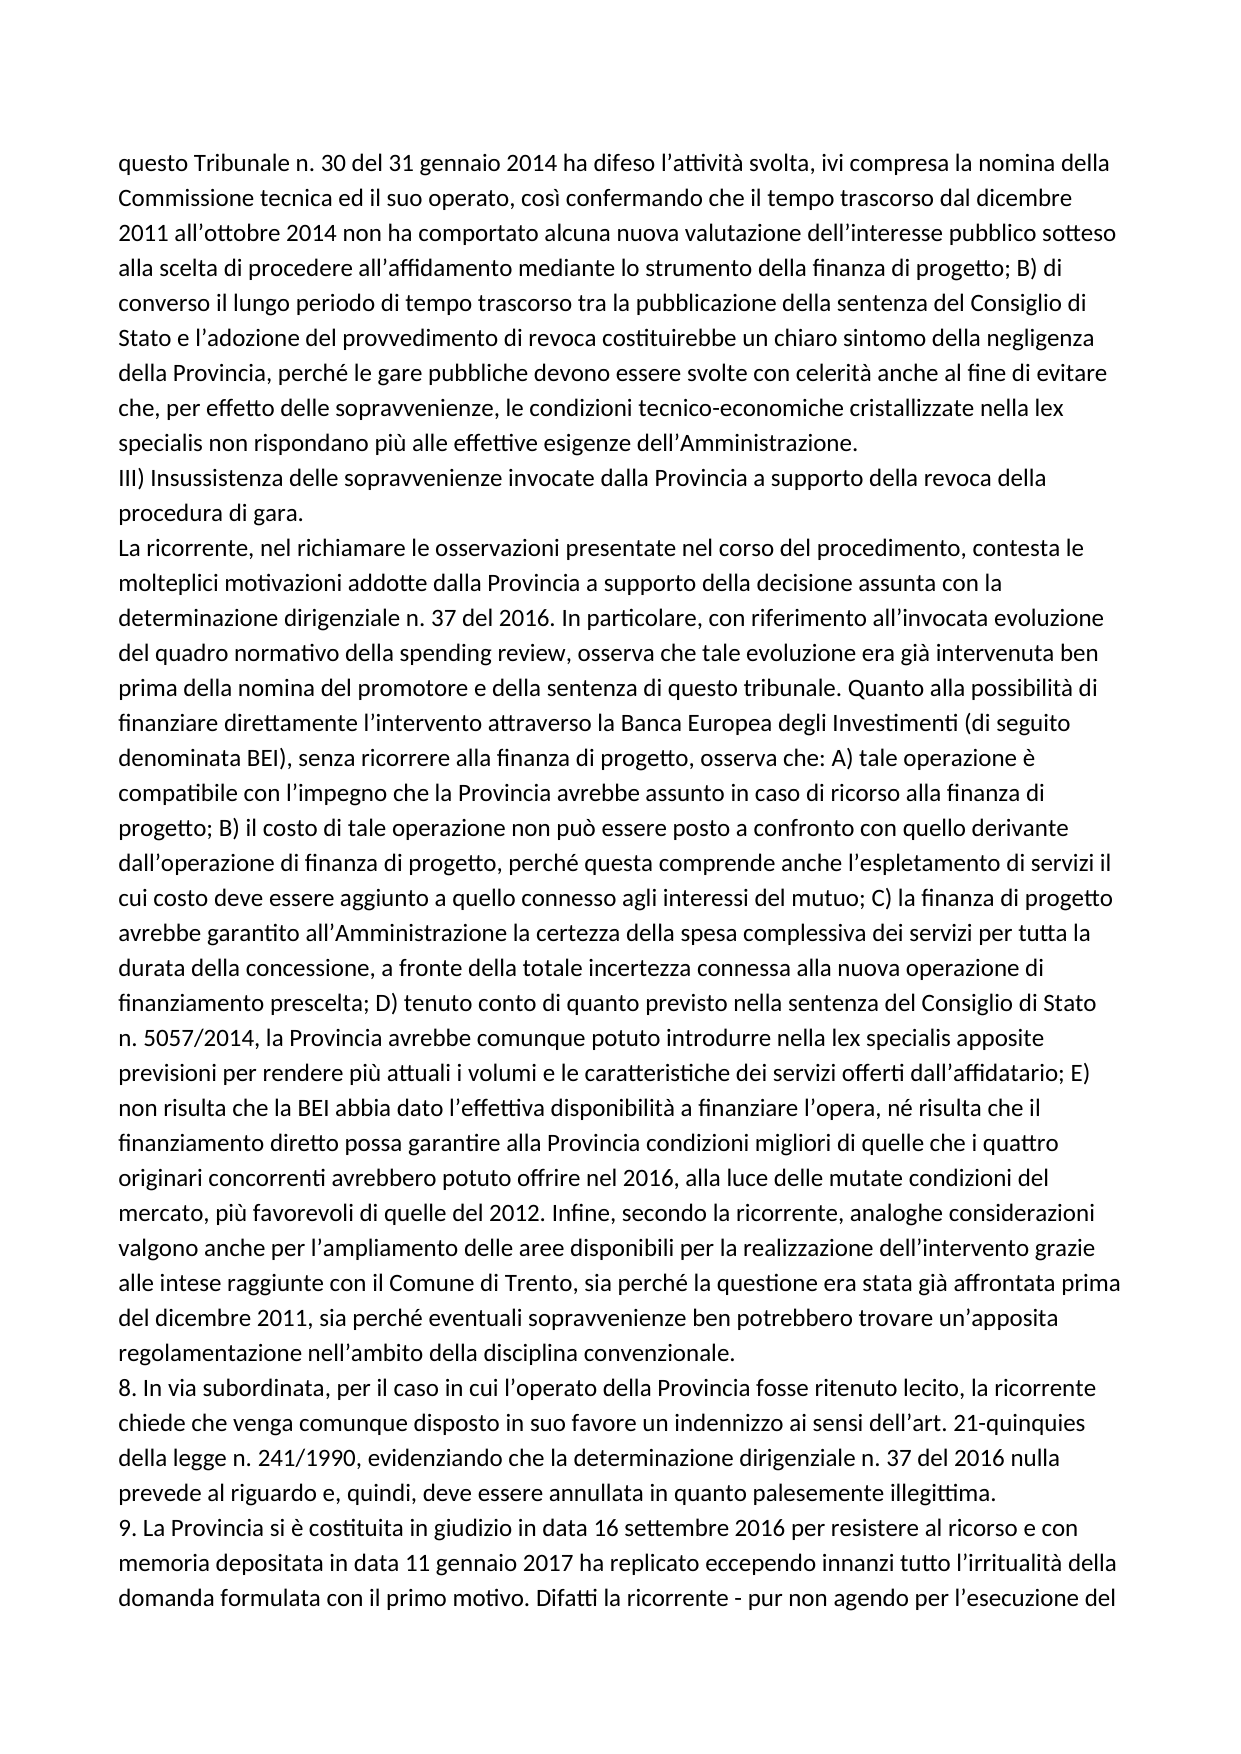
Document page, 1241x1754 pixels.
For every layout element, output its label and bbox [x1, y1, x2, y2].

text [118, 148, 1122, 1613]
